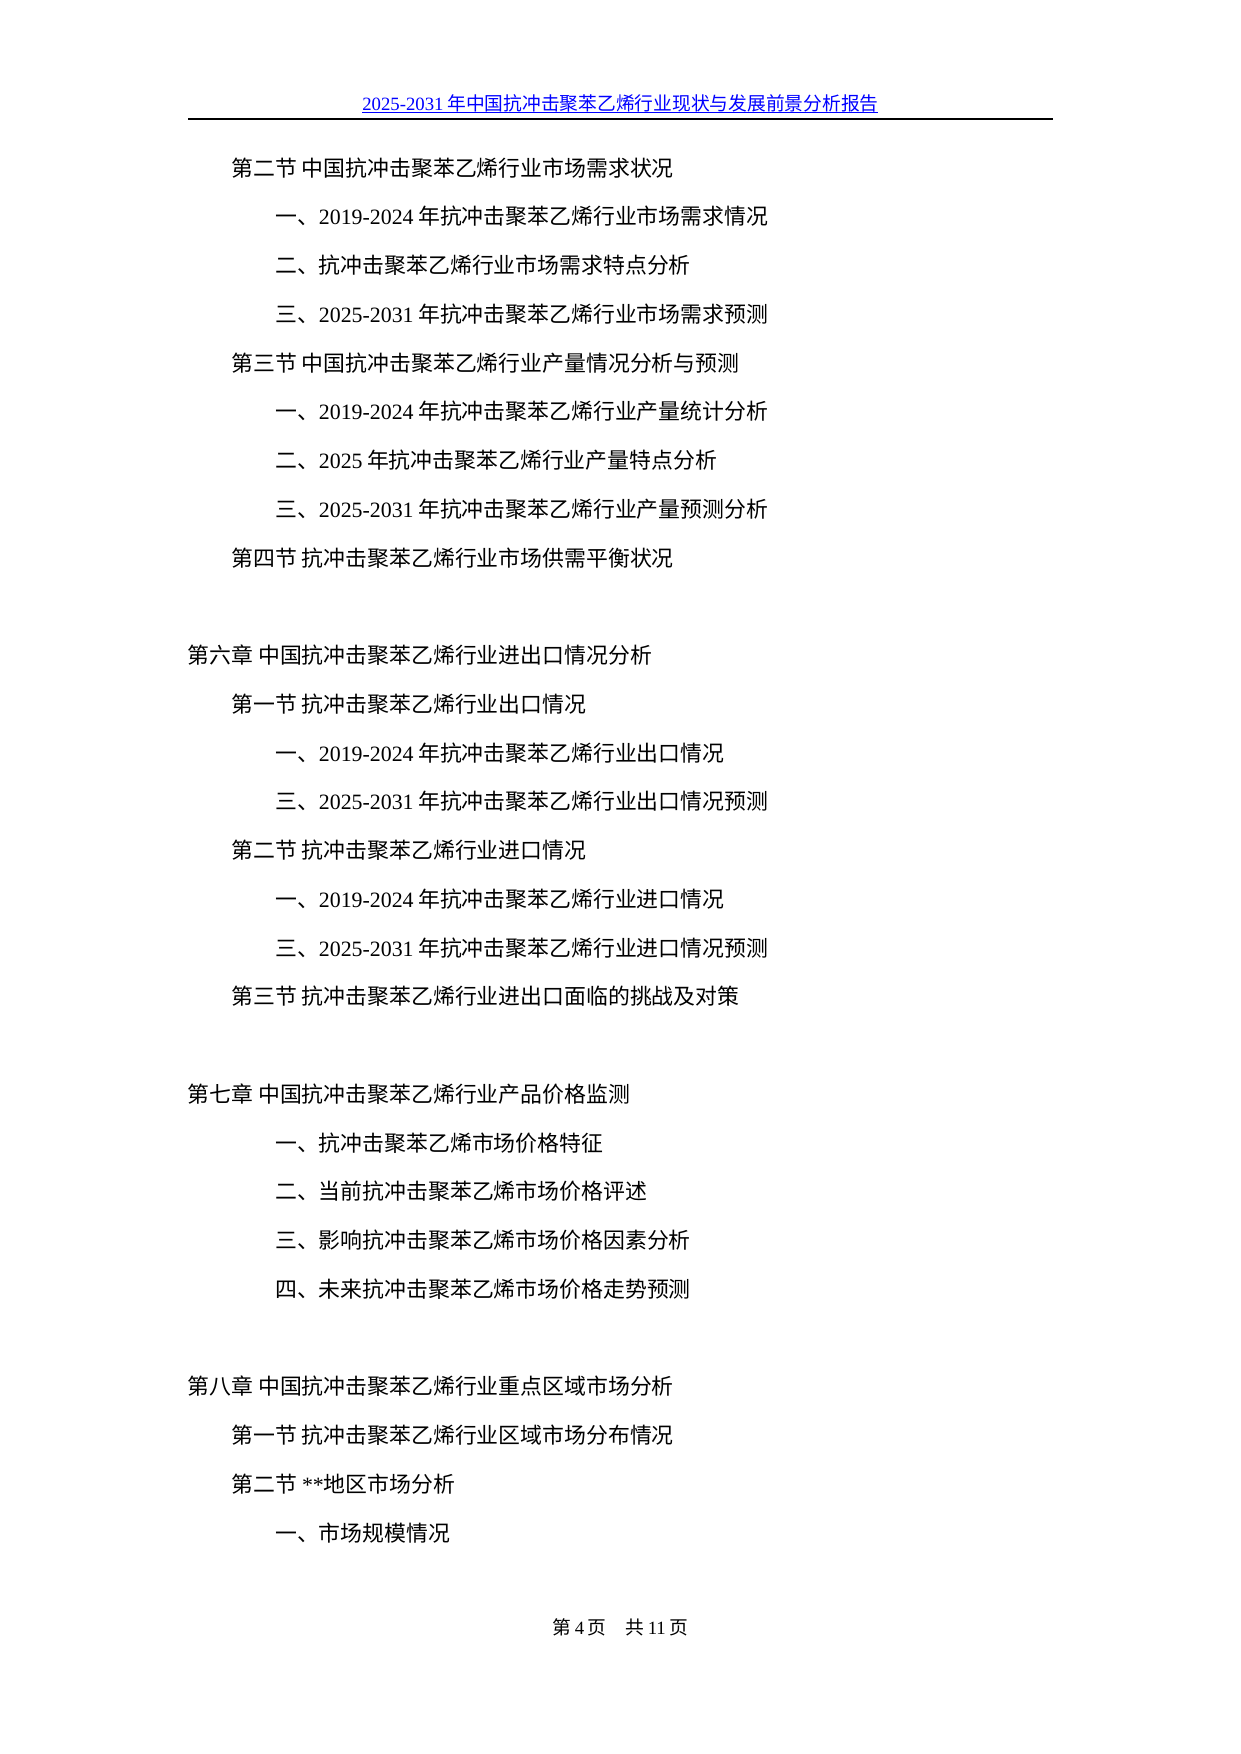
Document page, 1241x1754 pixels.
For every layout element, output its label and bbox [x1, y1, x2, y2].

text [187, 150, 1053, 1548]
